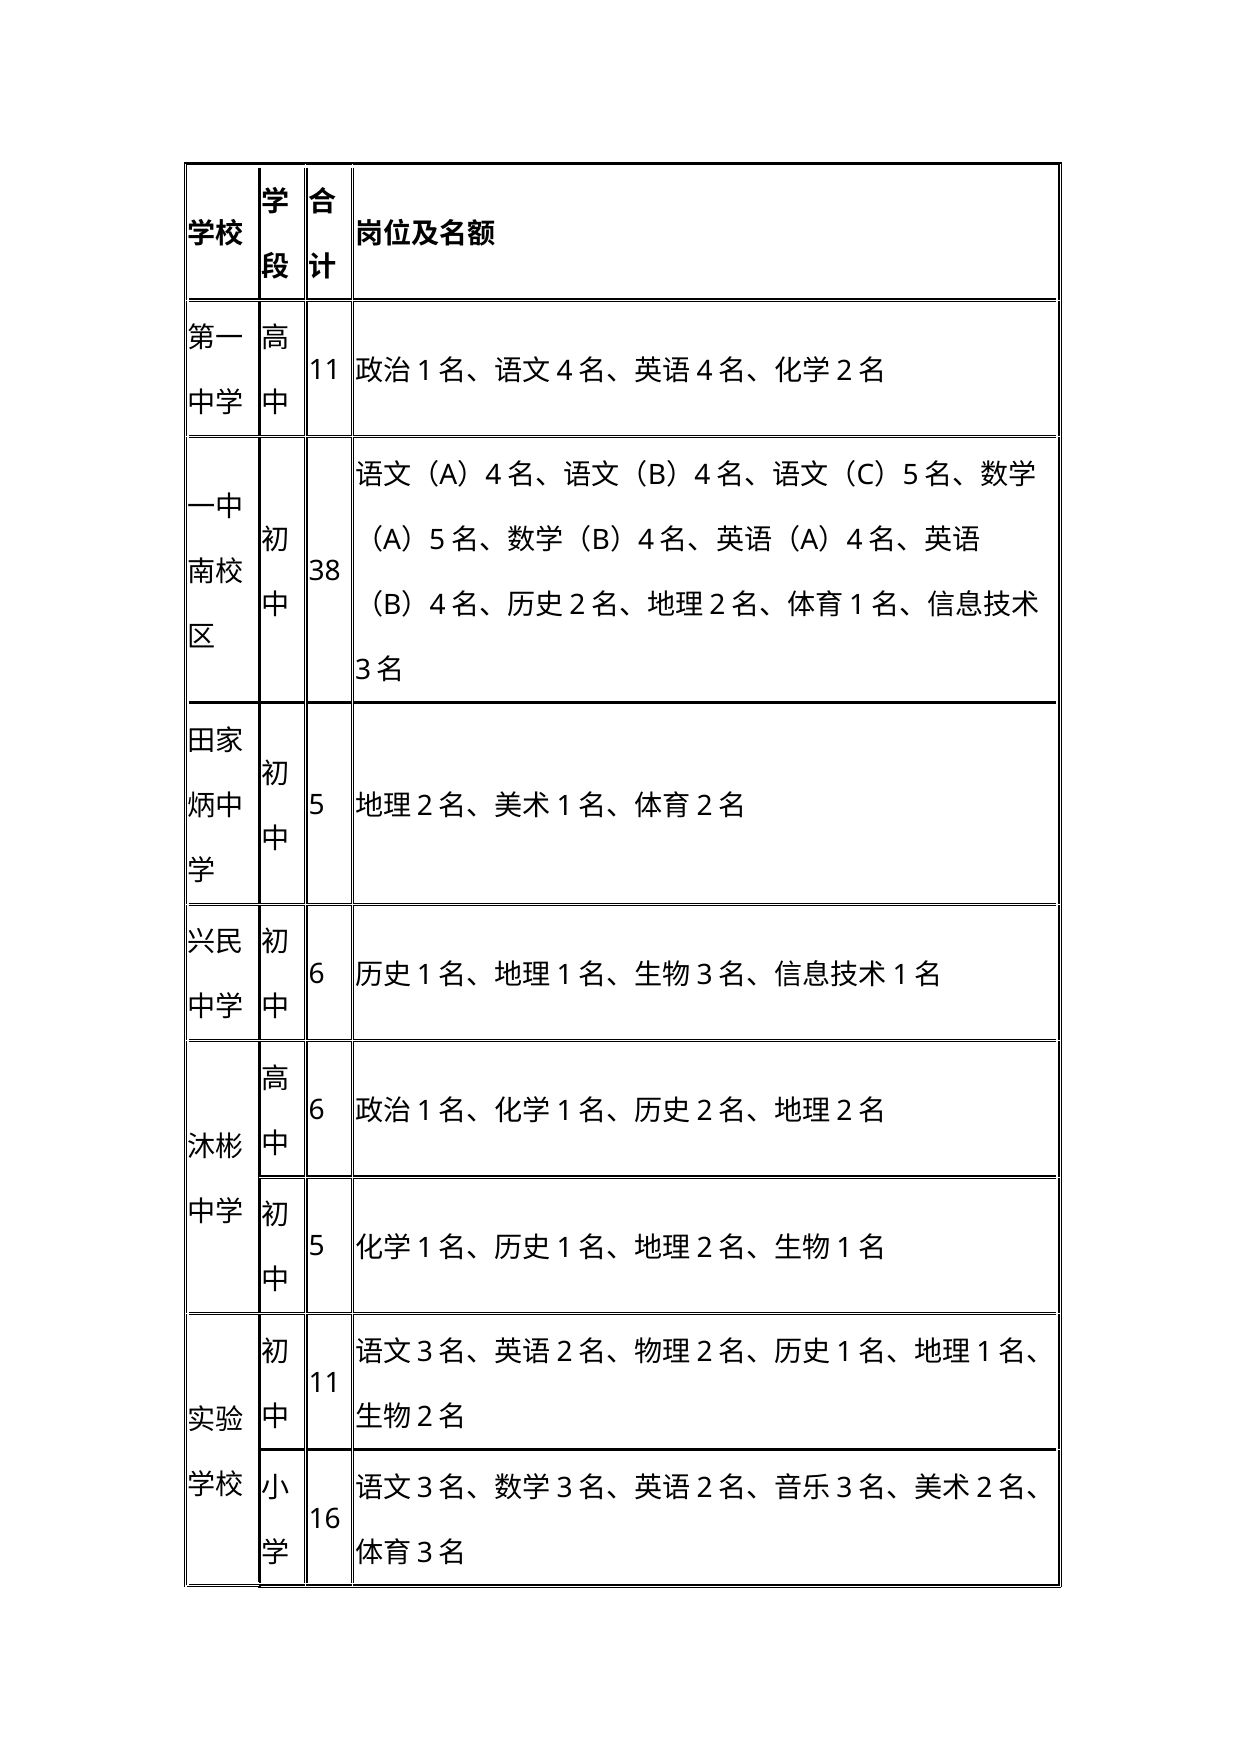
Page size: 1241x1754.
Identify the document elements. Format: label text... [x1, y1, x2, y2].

table_cell 语文（A）4名、语文（B）4名、语文（C）5名、数学（A）5名、数学（B）4名、英语（A）4名、英语（B）4名、历史2名、地理2名、体育1名、信息技术3名 [353, 435, 1060, 701]
table_cell 政治1名、化学1名、历史2名、地理2名 [353, 1039, 1060, 1175]
table_cell 5 [308, 1179, 351, 1311]
table_cell 高中 [261, 302, 304, 435]
table_cell 化学1名、历史1名、地理2名、生物1名 [354, 1175, 1059, 1311]
table_cell 11 [308, 302, 351, 435]
table_cell 6 [308, 1042, 351, 1175]
table_cell 一中南校区 [185, 435, 259, 701]
table_cell 历史1名、地理1名、生物3名、信息技术1名 [354, 903, 1059, 1039]
table_header 学校 [187, 165, 259, 298]
table_header 岗位及名额 [353, 165, 1058, 298]
table_cell 第一中学 [187, 298, 258, 435]
table_cell 田家炳中学 [187, 701, 258, 902]
table_cell 兴民中学 [187, 903, 258, 1039]
table_cell 6 [308, 906, 351, 1039]
table_cell 16 [306, 1451, 352, 1584]
table_cell 初中 [261, 438, 304, 701]
table_cell 38 [308, 438, 351, 701]
table_cell 小学 [259, 1448, 306, 1584]
table_cell 地理2名、美术1名、体育2名 [354, 701, 1058, 902]
table_cell 政治1名、语文4名、英语4名、化学2名 [354, 298, 1059, 435]
table_cell 语文3名、数学3名、英语2名、音乐3名、美术2名、体育3名 [353, 1448, 1060, 1584]
table_cell 语文3名、英语2名、物理2名、历史1名、地理1名、生物2名 [354, 1311, 1059, 1448]
table_cell 初中 [261, 906, 304, 1039]
table_header 学段 [259, 164, 306, 298]
table_cell 初中 [261, 1179, 304, 1311]
table_cell 实验学校 [187, 1311, 259, 1584]
table_cell 初中 [261, 1315, 304, 1448]
table_cell 5 [308, 704, 351, 902]
table_header 合计 [306, 165, 352, 298]
table_cell 11 [308, 1315, 351, 1448]
table_cell 高中 [261, 1042, 304, 1175]
table_cell 初中 [261, 704, 304, 902]
table_cell 沐彬中学 [185, 1039, 259, 1311]
